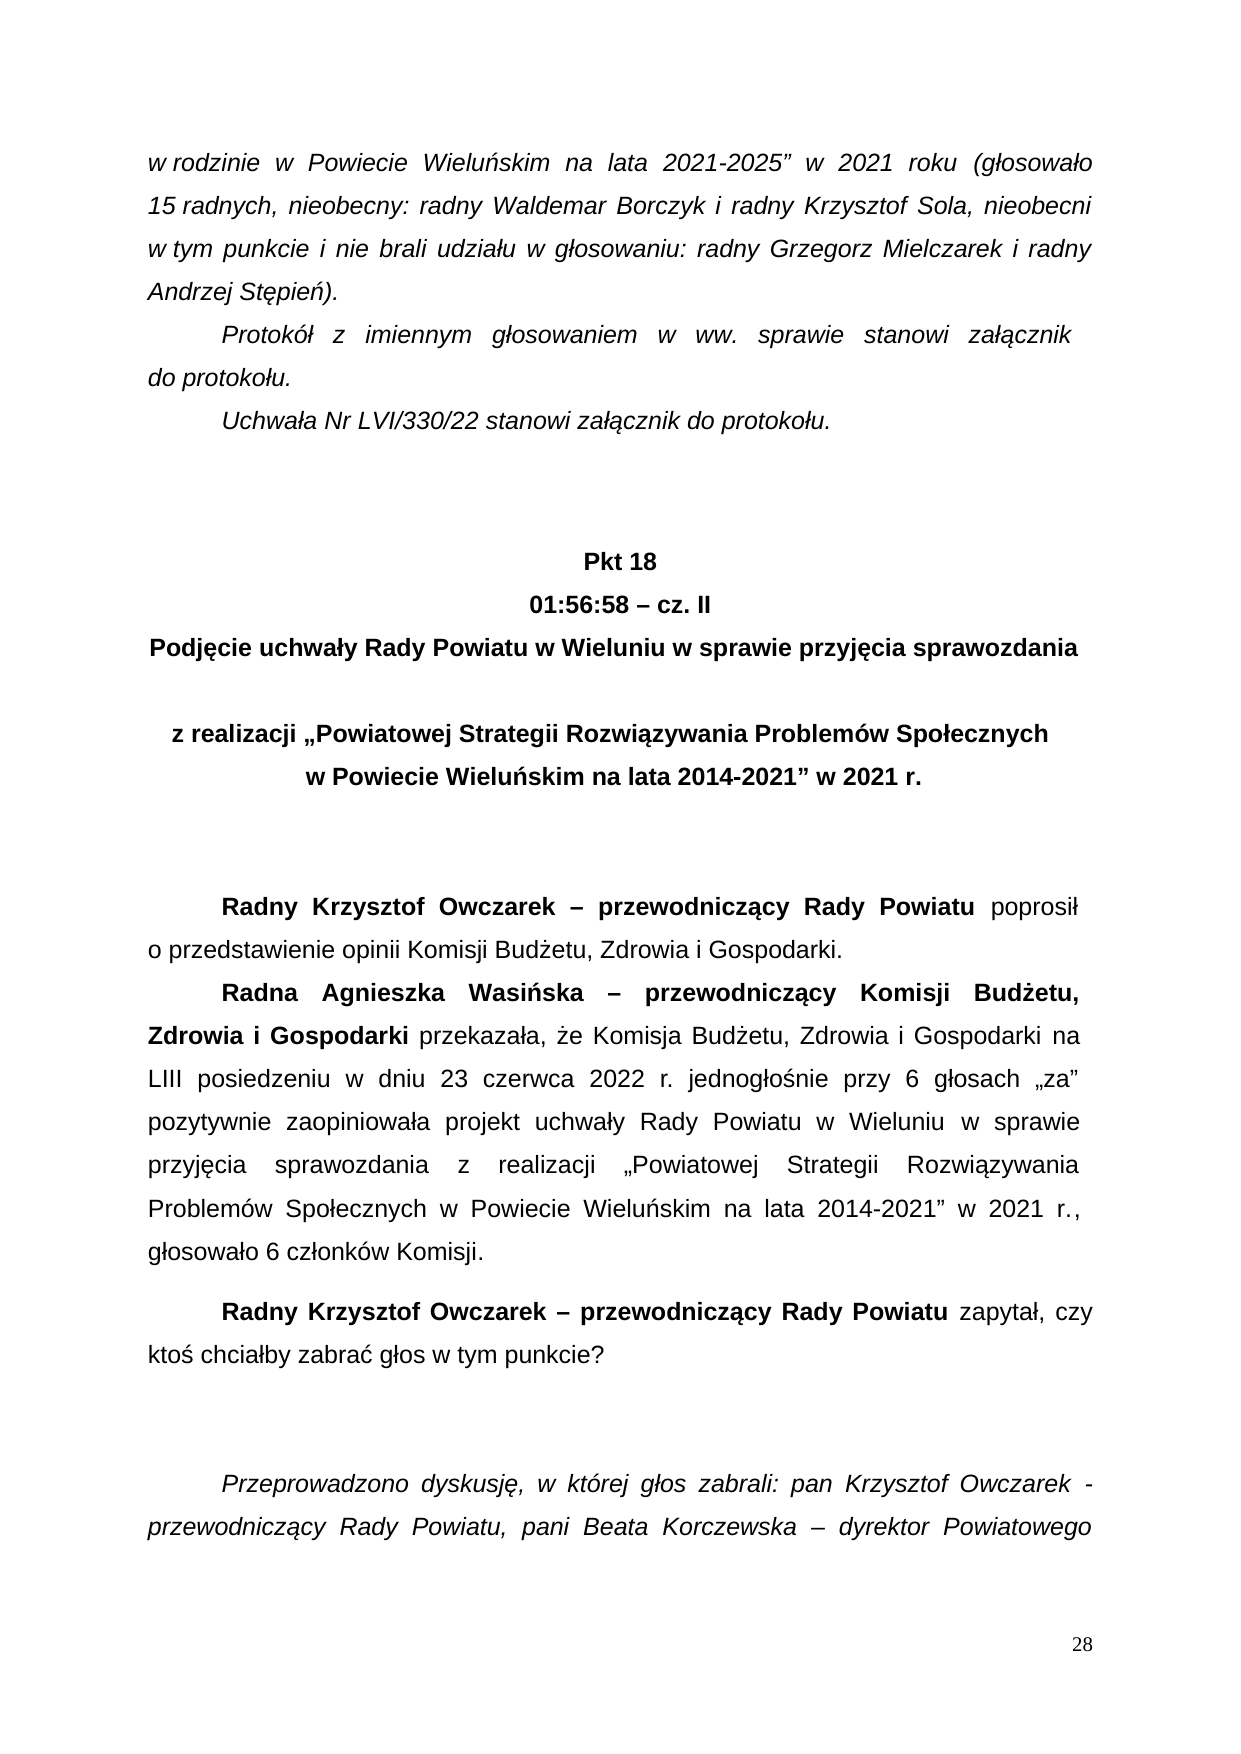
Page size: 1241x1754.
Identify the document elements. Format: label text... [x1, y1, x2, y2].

text Pkt 18 [148, 547, 1093, 576]
text Radny Krzysztof Owczarek – przewodniczący Rady Powiatu poprosił o przedstawienie opinii Komisji Budżetu, Zdrowia i Gospodarki. [148, 892, 1093, 964]
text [148, 1469, 1093, 1541]
text Radny Krzysztof Owczarek – przewodniczący Rady Powiatu zapytał, czy ktoś chciałby zabrać głos w tym punkcie? [148, 1297, 1093, 1368]
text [148, 148, 1092, 306]
text Uchwała Nr LVI/330/22 stanowi załącznik do protokołu. [148, 406, 1093, 435]
text 01:56:58 – cz. II [148, 590, 1093, 619]
text Protokół z imiennym głosowaniem w ww. sprawie stanowi załącznik do protokołu. [148, 320, 1093, 392]
text Radna Agnieszka Wasińska – przewodniczący Komisji Budżetu, Zdrowia i Gospodarki przekazała, że Komisja Budżetu, Zdrowia i Gospodarki na LIII posiedzeniu w dniu 23 czerwca 2022 r. jednogłośnie przy 6 głosach „za” pozytywnie zaopiniowała projekt uchwały Rady Powiatu w Wieluniu w sprawie przyjęcia sprawozdania z realizacji „Powiatowej Strategii Rozwiązywania Problemów Społecznych w Powiecie Wieluńskim na lata 2014-2021” w 2021 r., głosowało 6 członków Komisji. [148, 978, 1080, 1266]
text Podjęcie uchwały Rady Powiatu w Wieluniu w sprawie przyjęcia sprawozdania z realizacji „Powiatowej Strategii Rozwiązywania Problemów Społecznych w Powiecie Wieluńskim na lata 2014-2021” w 2021 r. [148, 633, 1080, 791]
